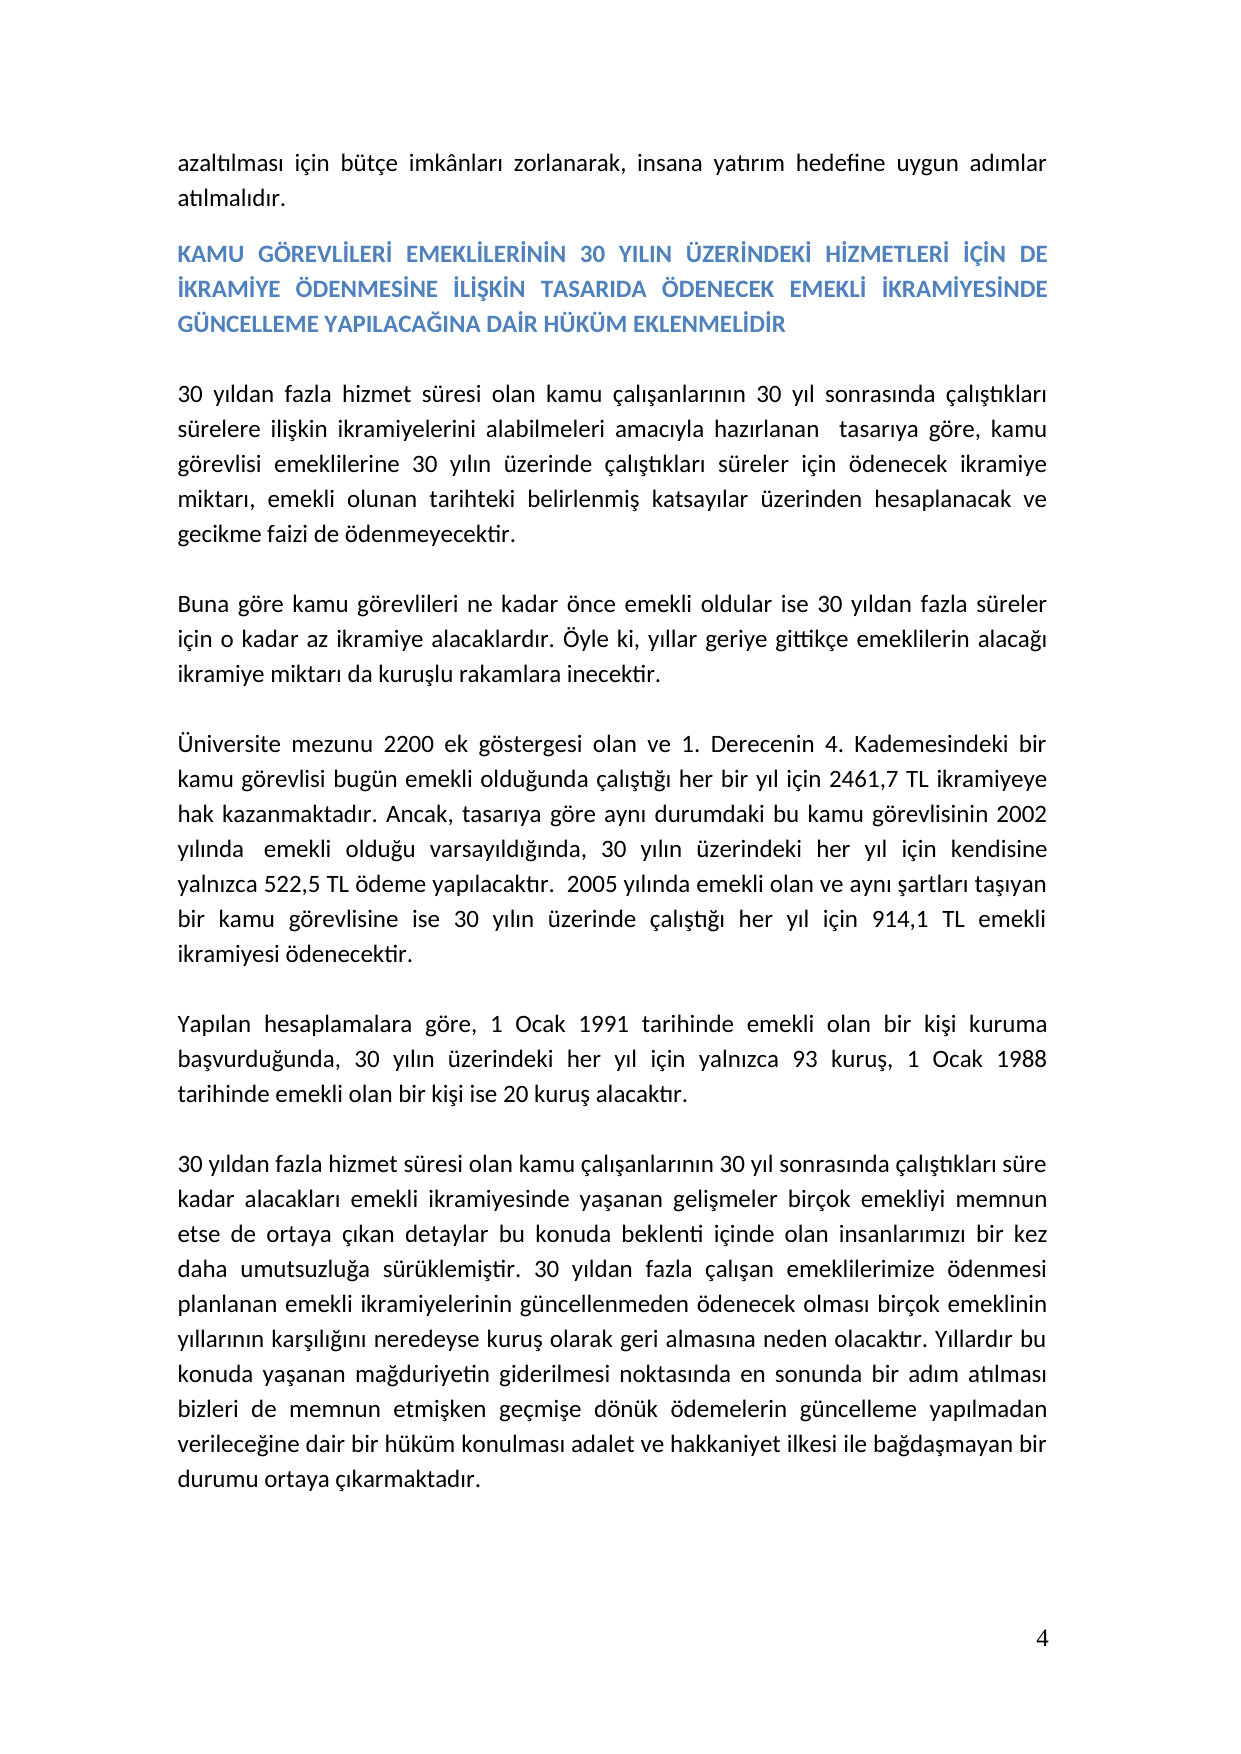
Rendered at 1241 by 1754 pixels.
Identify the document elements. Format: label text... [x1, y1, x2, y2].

text 30 yıldan fazla hizmet süresi olan kamu çalışanlarının 30 yıl sonrasında çalıştıkları sürelere ilişkin ikramiyelerini alabilmeleri amacıyla hazırlanan tasarıya göre, kamu görevlisi emeklilerine 30 yılın üzerinde çalıştıkları süreler için ödenecek ikramiye miktarı, emekli olunan tarihteki belirlenmiş katsayılar üzerinden hesaplanacak ve gecikme faizi de ödenmeyecektir. [177, 378, 1048, 549]
subtitle KAMU GÖREVLİLERİ EMEKLİLERİNİN 30 YILIN ÜZERİNDEKİ HİZMETLERİ İÇİN DE İKRAMİYE ÖDENMESİNE İLİŞKİN TASARIDA ÖDENECEK EMEKLİ İKRAMİYESİNDE GÜNCELLEME YAPILACAĞINA DAİR HÜKÜM EKLENMELİDİR [177, 238, 1048, 339]
text Üniversite mezunu 2200 ek göstergesi olan ve 1. Derecenin 4. Kademesindeki bir kamu görevlisi bugün emekli olduğunda çalıştığı her bir yıl için 2461,7 TL ikramiyeye hak kazanmaktadır. Ancak, tasarıya göre aynı durumdaki bu kamu görevlisinin 2002 yılında emekli olduğu varsayıldığında, 30 yılın üzerindeki her yıl için kendisine yalnızca 522,5 TL ödeme yapılacaktır. 2005 yılında emekli olan ve aynı şartları taşıyan bir kamu görevlisine ise 30 yılın üzerinde çalıştığı her yıl için 914,1 TL emekli ikramiyesi ödenecektir. [177, 728, 1048, 969]
text Yapılan hesaplamalara göre, 1 Ocak 1991 tarihinde emekli olan bir kişi kuruma başvurduğunda, 30 yılın üzerindeki her yıl için yalnızca 93 kuruş, 1 Ocak 1988 tarihinde emekli olan bir kişi ise 20 kuruş alacaktır. [177, 1008, 1048, 1109]
text 30 yıldan fazla hizmet süresi olan kamu çalışanlarının 30 yıl sonrasında çalıştıkları süre kadar alacakları emekli ikramiyesinde yaşanan gelişmeler birçok emekliyi memnun etse de ortaya çıkan detaylar bu konuda beklenti içinde olan insanlarımızı bir kez daha umutsuzluğa sürüklemiştir. 30 yıldan fazla çalışan emeklilerimize ödenmesi planlanan emekli ikramiyelerinin güncellenmeden ödenecek olması birçok emeklinin yıllarının karşılığını neredeyse kuruş olarak geri almasına neden olacaktır. Yıllardır bu konuda yaşanan mağduriyetin giderilmesi noktasında en sonunda bir adım atılması bizleri de memnun etmişken geçmişe dönük ödemelerin güncelleme yapılmadan verileceğine dair bir hüküm konulması adalet ve hakkaniyet ilkesi ile bağdaşmayan bir durumu ortaya çıkarmaktadır. [177, 1148, 1048, 1494]
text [177, 148, 1048, 213]
text Buna göre kamu görevlileri ne kadar önce emekli oldular ise 30 yıldan fazla süreler için o kadar az ikramiye alacaklardır. Öyle ki, yıllar geriye gittikçe emeklilerin alacağı ikramiye miktarı da kuruşlu rakamlara inecektir. [177, 588, 1048, 689]
